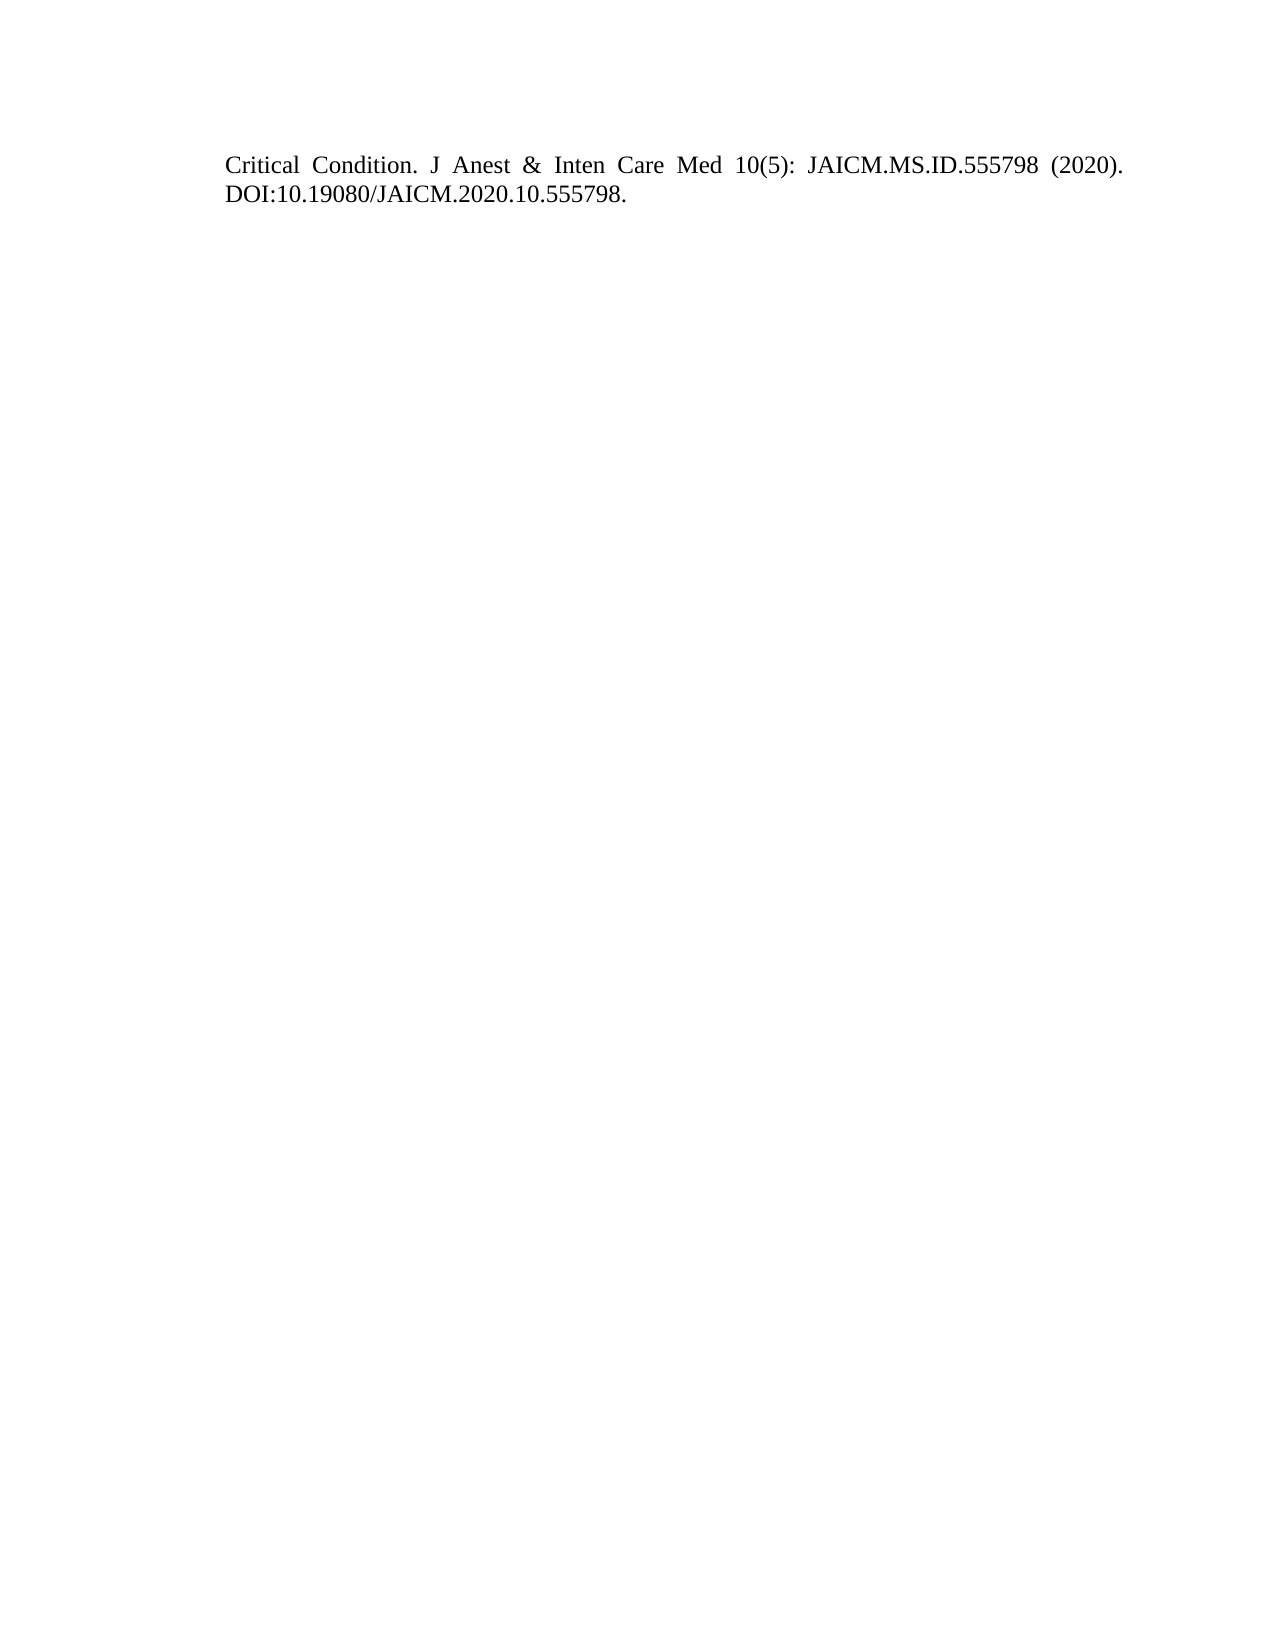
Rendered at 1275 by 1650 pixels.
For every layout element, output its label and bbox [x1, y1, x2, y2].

list [187, 150, 1125, 207]
